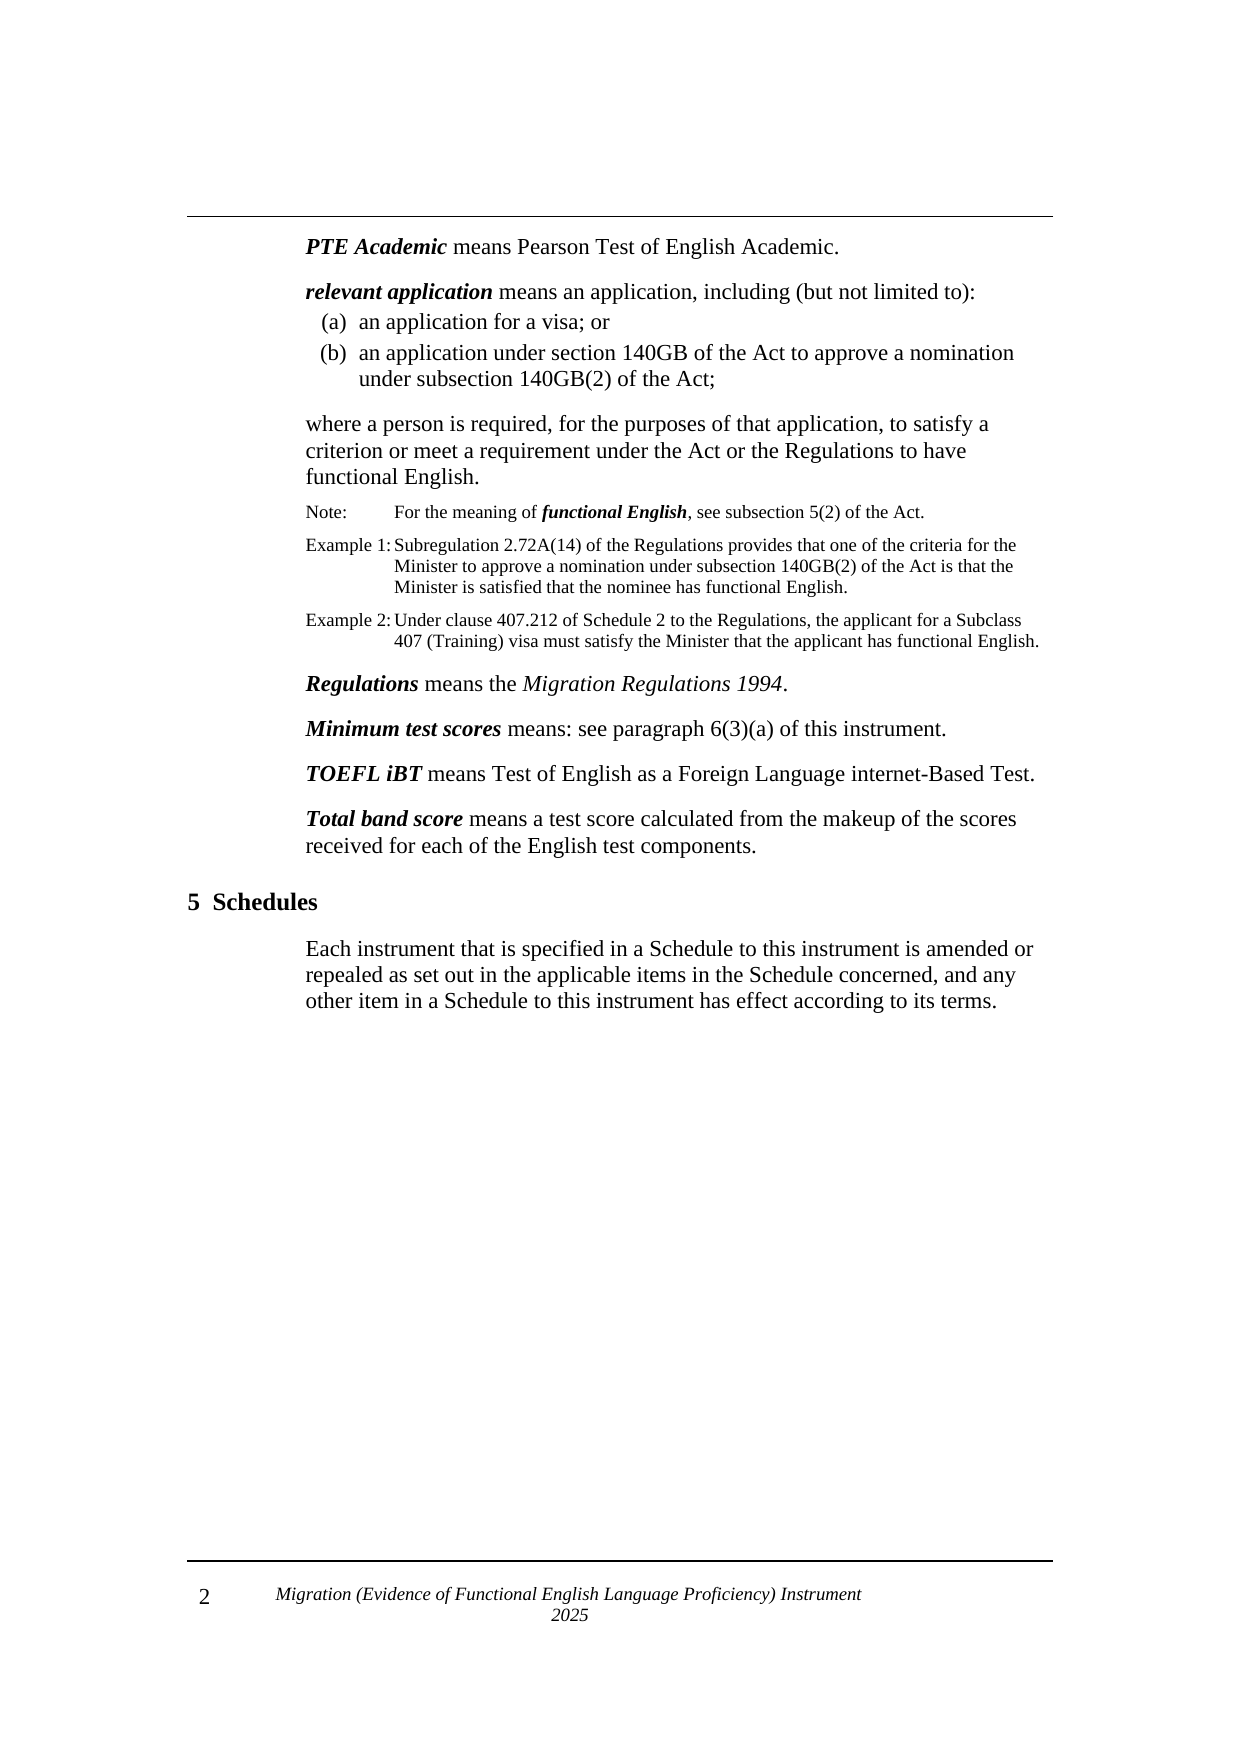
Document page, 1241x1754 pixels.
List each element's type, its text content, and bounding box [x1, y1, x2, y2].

text PTE Academic means Pearson Test of English Academic. [305, 233, 1053, 259]
text Example 1: Subregulation 2.72A(14) of the Regulations provides that one of the criteria for the Minister to approve a nomination under subsection 140GB(2) of the Act is that the Minister is satisfied that the nominee has functional English. [305, 535, 1053, 597]
text Total band score means a test score calculated from the makeup of the scores received for each of the English test components. [305, 805, 1053, 858]
text TOEFL iBT means Test of English as a Foreign Language internet-Based Test. [305, 760, 1053, 787]
text Example 2: Under clause 407.212 of Schedule 2 to the Regulations, the applicant for a Subclass 407 (Training) visa must satisfy the Minister that the applicant has functional English. [305, 610, 1053, 651]
text Each instrument that is specified in a Schedule to this instrument is amended or repealed as set out in the applicable items in the Schedule concerned, and any other item in a Schedule to this instrument has effect according to its terms. [187, 935, 1053, 1014]
text (b) an application under section 140GB of the Act to approve a nomination under subsection 140GB(2) of the Act; [187, 339, 1053, 392]
text Note: For the meaning of functional English, see subsection 5(2) of the Act. [305, 502, 1053, 523]
text 5 Schedules [187, 887, 1053, 916]
text Minimum test scores means: see paragraph 6(3)(a) of this instrument. [305, 715, 1053, 741]
text Regulations means the Migration Regulations 1994. [305, 670, 1053, 696]
text relevant application means an application, including (but not limited to): [305, 278, 1053, 304]
text where a person is required, for the purposes of that application, to satisfy a criterion or meet a requirement under the Act or the Regulations to have functional English. [305, 410, 1053, 489]
text (a) an application for a visa; or [187, 308, 1053, 335]
